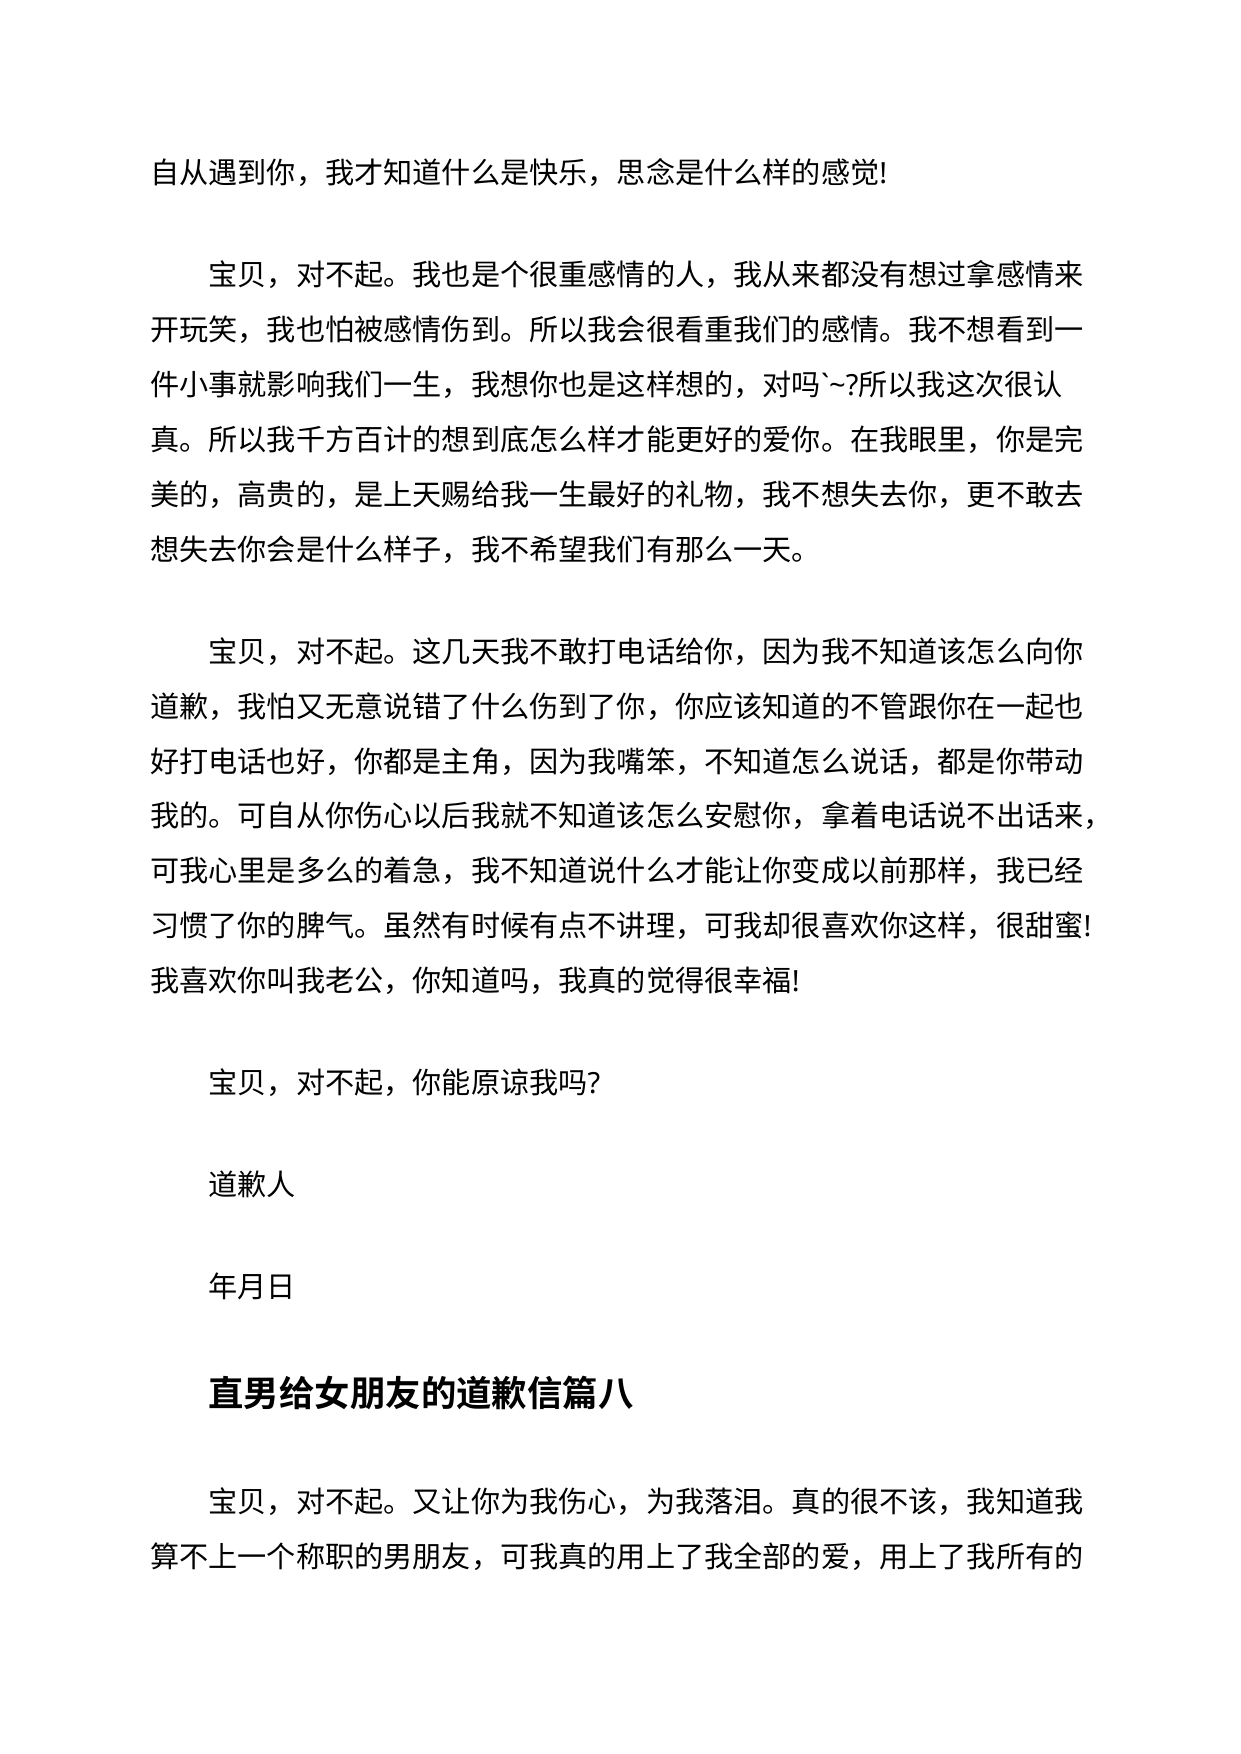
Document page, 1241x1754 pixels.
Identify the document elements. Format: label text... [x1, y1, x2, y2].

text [150, 1479, 1090, 1576]
text 年月日 [150, 1263, 1090, 1306]
text 宝贝，对不起，你能原谅我吗? [150, 1060, 1090, 1102]
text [150, 150, 1090, 192]
text 宝贝，对不起。这几天我不敢打电话给你，因为我不知道该怎么向你道歉，我怕又无意说错了什么伤到了你，你应该知道的不管跟你在一起也好打电话也好，你都是主角，因为我嘴笨，不知道怎么说话，都是你带动我的。可自从你伤心以后我就不知道该怎么安慰你，拿着电话说不出话来，可我心里是多么的着急，我不知道说什么才能让你变成以前那样，我已经习惯了你的脾气。虽然有时候有点不讲理，可我却很喜欢你这样，很甜蜜!我喜欢你叫我老公，你知道吗，我真的觉得很幸福! [150, 628, 1090, 1000]
text 道歉人 [150, 1162, 1090, 1204]
text 宝贝，对不起。我也是个很重感情的人，我从来都没有想过拿感情来开玩笑，我也怕被感情伤到。所以我会很看重我们的感情。我不想看到一件小事就影响我们一生，我想你也是这样想的，对吗`~?所以我这次很认真。所以我千方百计的想到底怎么样才能更好的爱你。在我眼里，你是完美的，高贵的，是上天赐给我一生最好的礼物，我不想失去你，更不敢去想失去你会是什么样子，我不希望我们有那么一天。 [150, 252, 1090, 569]
text 直男给女朋友的道歉信篇八 [150, 1365, 1090, 1417]
